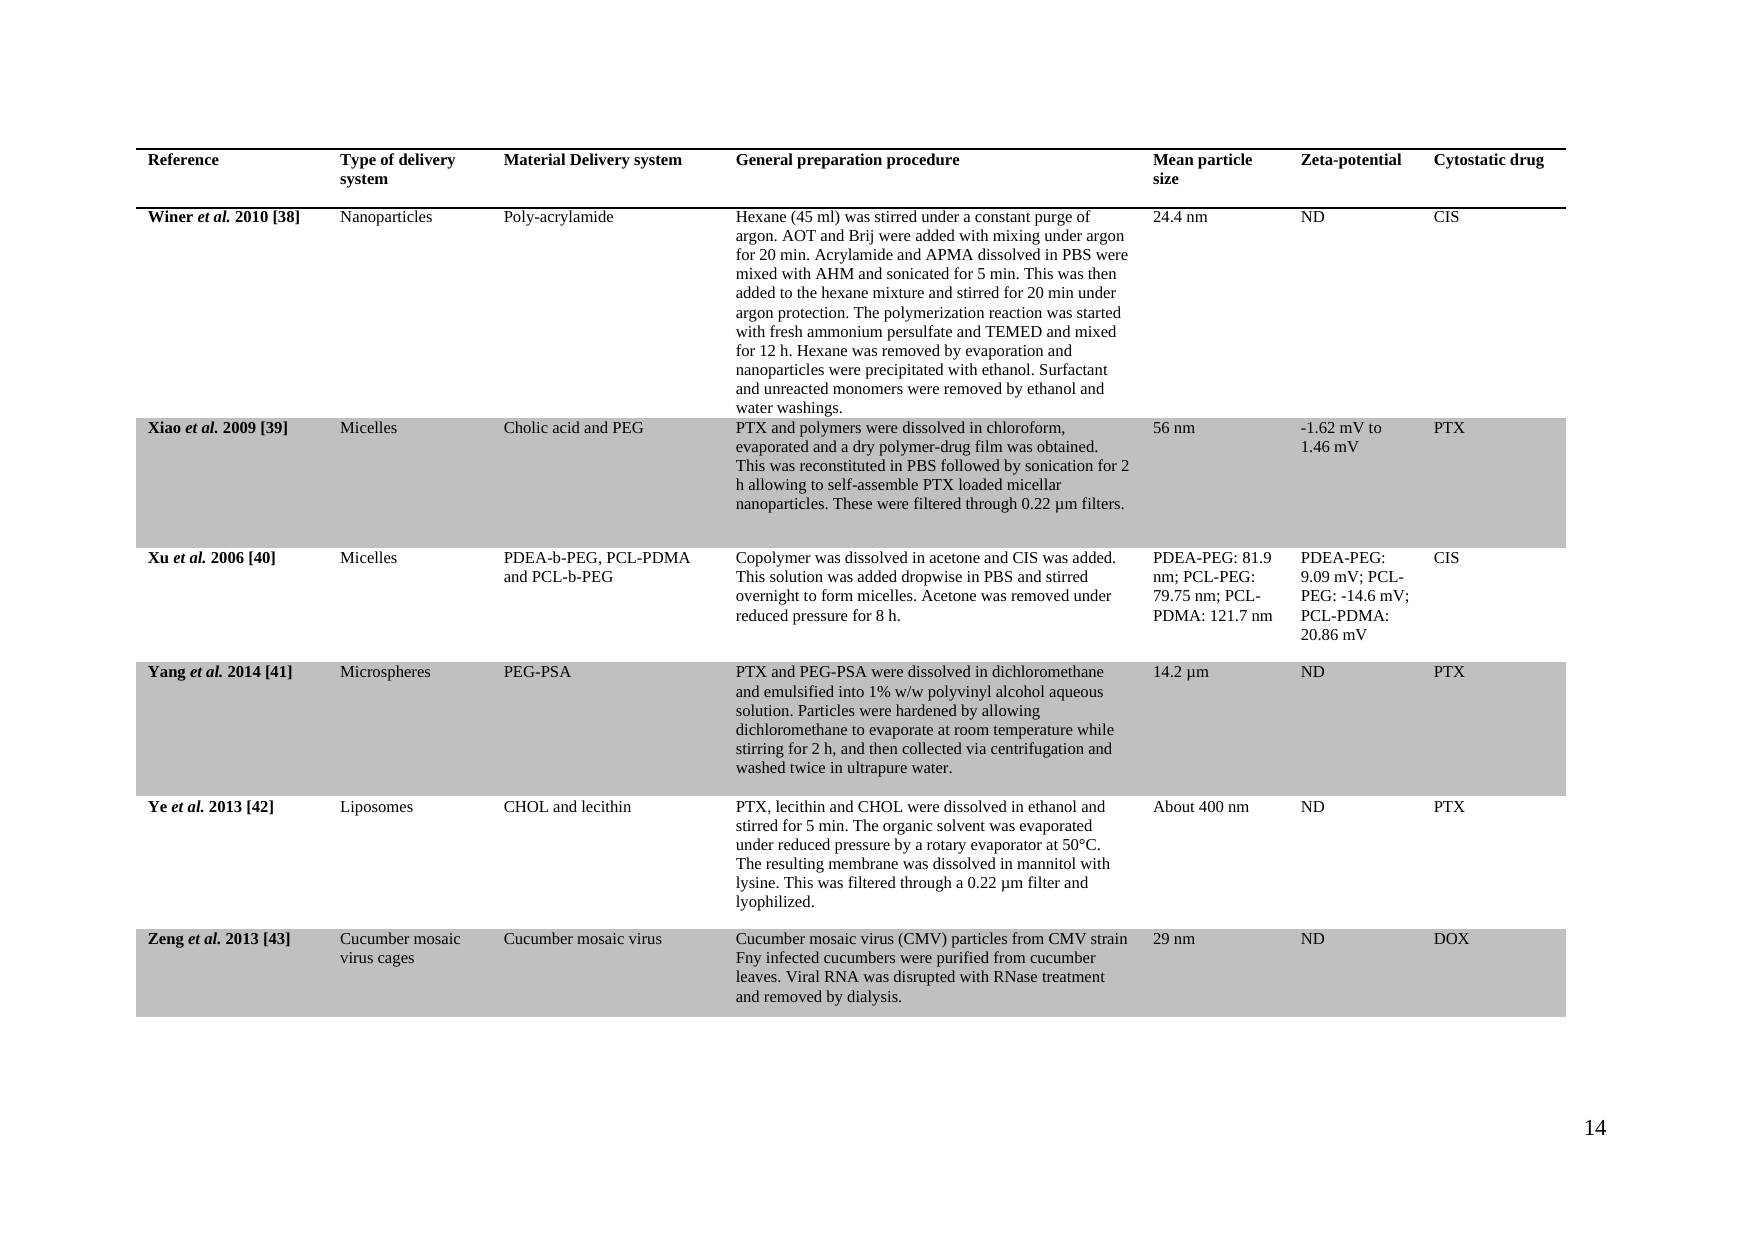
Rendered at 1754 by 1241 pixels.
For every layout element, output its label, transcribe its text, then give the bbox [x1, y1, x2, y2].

table_cell ND [1289, 929, 1422, 1017]
table_cell Microspheres [329, 662, 492, 796]
table_cell Nanoparticles [329, 209, 492, 417]
table_cell PDEA-PEG: 81.9 nm; PCL-PEG: 79.75 nm; PCL-PDMA: 121.7 nm [1142, 548, 1289, 662]
table_cell CIS [1422, 548, 1566, 662]
table_cell PTX and polymers were dissolved in chloroform, evaporated and a dry polymer-drug film was obtained. This was reconstituted in PBS followed by sonication for 2 h allowing to self-assemble PTX loaded micellar nanoparticles. These were filtered through 0.22 µm filters. [724, 418, 1142, 548]
table_cell Yang et al. 2014 [41] [136, 662, 329, 796]
table_cell 24.4 nm [1142, 209, 1289, 417]
table_cell Winer et al. 2010 [38] [136, 209, 329, 417]
table_cell Poly-acrylamide [492, 209, 724, 417]
table_header General preparation procedure [724, 150, 1142, 207]
table_cell 29 nm [1142, 929, 1289, 1017]
table_cell ND [1289, 209, 1422, 417]
table_cell PTX [1422, 796, 1566, 929]
table_cell PDEA-b-PEG, PCL-PDMA and PCL-b-PEG [492, 548, 724, 662]
table_header Material Delivery system [492, 150, 724, 207]
table_cell ND [1289, 662, 1422, 796]
table_cell ND [1289, 796, 1422, 929]
table_cell PTX [1422, 662, 1566, 796]
table_cell Ye et al. 2013 [42] [136, 796, 329, 929]
table_header Cytostatic drug [1422, 150, 1566, 207]
table_cell CHOL and lecithin [492, 796, 724, 929]
table_cell Hexane (45 ml) was stirred under a constant purge of argon. AOT and Brij were added with mixing under argon for 20 min. Acrylamide and APMA dissolved in PBS were mixed with AHM and sonicated for 5 min. This was then added to the hexane mixture and stirred for 20 min under argon protection. The polymerization reaction was started with fresh ammonium persulfate and TEMED and mixed for 12 h. Hexane was removed by evaporation and nanoparticles were precipitated with ethanol. Surfactant and unreacted monomers were removed by ethanol and water washings. [724, 209, 1142, 417]
table_cell PTX [1422, 418, 1566, 548]
table_header Type of delivery system [329, 150, 492, 207]
table_cell Zeng et al. 2013 [43] [136, 929, 329, 1017]
table_cell Liposomes [329, 796, 492, 929]
table_cell CIS [1422, 209, 1566, 417]
table_cell Micelles [329, 418, 492, 548]
table_cell Xiao et al. 2009 [39] [136, 418, 329, 548]
table_cell PEG-PSA [492, 662, 724, 796]
table_cell Xu et al. 2006 [40] [136, 548, 329, 662]
table_cell PTX, lecithin and CHOL were dissolved in ethanol and stirred for 5 min. The organic solvent was evaporated under reduced pressure by a rotary evaporator at 50°C. The resulting membrane was dissolved in mannitol with lysine. This was filtered through a 0.22 µm filter and lyophilized. [724, 796, 1142, 929]
table_header Zeta-potential [1289, 150, 1422, 207]
table_header Mean particle size [1142, 150, 1289, 207]
table_cell PTX and PEG-PSA were dissolved in dichloromethane and emulsified into 1% w/w polyvinyl alcohol aqueous solution. Particles were hardened by allowing dichloromethane to evaporate at room temperature while stirring for 2 h, and then collected via centrifugation and washed twice in ultrapure water. [724, 662, 1142, 796]
table_cell -1.62 mV to 1.46 mV [1289, 418, 1422, 548]
table_header Reference [136, 150, 329, 207]
table_cell Micelles [329, 548, 492, 662]
table_cell Cucumber mosaic virus (CMV) particles from CMV strain Fny infected cucumbers were purified from cucumber leaves. Viral RNA was disrupted with RNase treatment and removed by dialysis. [724, 929, 1142, 1017]
table_cell DOX [1422, 929, 1566, 1017]
table_cell Copolymer was dissolved in acetone and CIS was added. This solution was added dropwise in PBS and stirred overnight to form micelles. Acetone was removed under reduced pressure for 8 h. [724, 548, 1142, 662]
table_cell Cucumber mosaic virus cages [329, 929, 492, 1017]
table_cell 14.2 µm [1142, 662, 1289, 796]
table_cell 56 nm [1142, 418, 1289, 548]
table_cell Cholic acid and PEG [492, 418, 724, 548]
table_cell About 400 nm [1142, 796, 1289, 929]
table_cell PDEA-PEG: 9.09 mV; PCL-PEG: -14.6 mV; PCL-PDMA: 20.86 mV [1289, 548, 1422, 662]
table_cell Cucumber mosaic virus [492, 929, 724, 1017]
